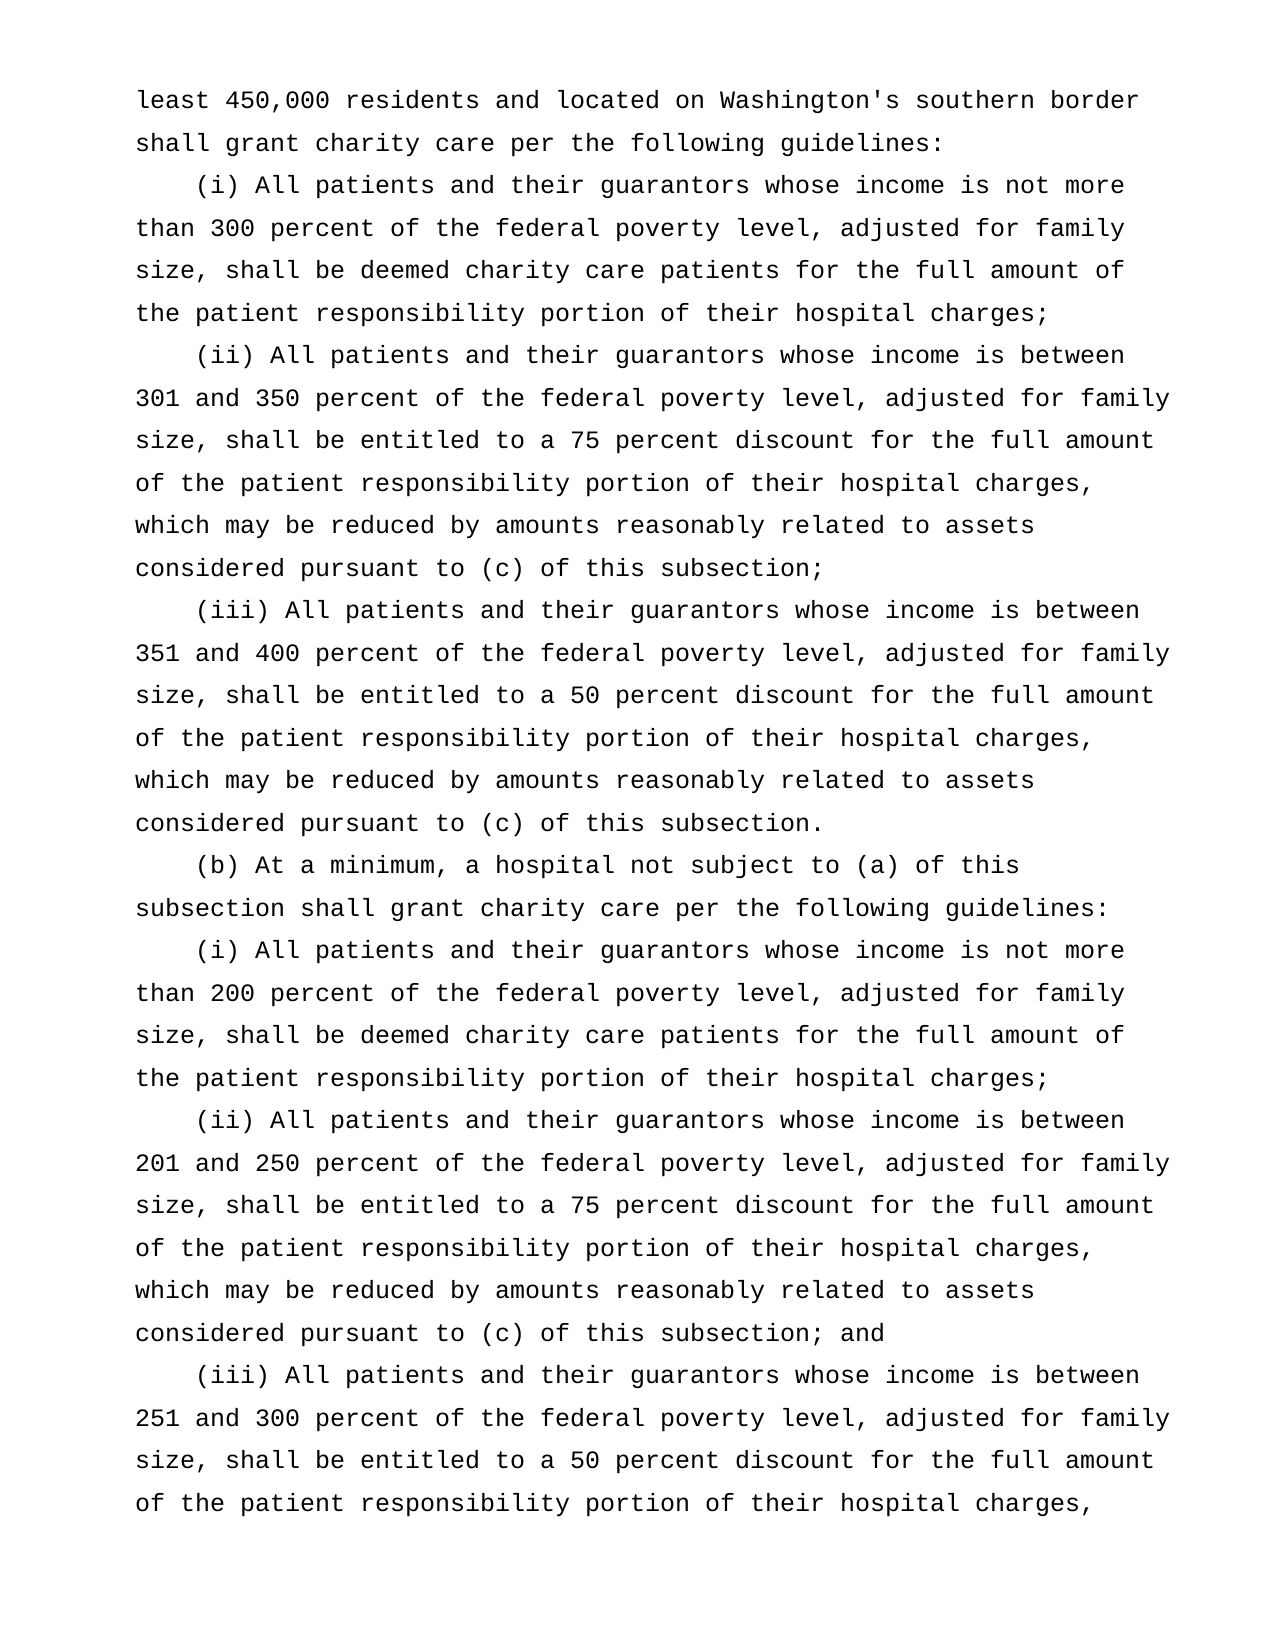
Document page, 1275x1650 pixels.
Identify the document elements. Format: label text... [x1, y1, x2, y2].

text (ii) All patients and their guarantors whose income is between 201 and 250 percent of the federal poverty level, adjusted for family size, shall be entitled to a 75 percent discount for the full amount of the patient responsibility portion of their hospital charges, which may be reduced by amounts reasonably related to assets considered pursuant to (c) of this subsection; and [135, 1095, 1170, 1350]
text (i) All patients and their guarantors whose income is not more than 300 percent of the federal poverty level, adjusted for family size, shall be deemed charity care patients for the full amount of the patient responsibility portion of their hospital charges; [135, 160, 1170, 330]
text (b) At a minimum, a hospital not subject to (a) of this subsection shall grant charity care per the following guidelines: [135, 840, 1170, 925]
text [135, 1350, 1170, 1520]
text (iii) All patients and their guarantors whose income is between 351 and 400 percent of the federal poverty level, adjusted for family size, shall be entitled to a 50 percent discount for the full amount of the patient responsibility portion of their hospital charges, which may be reduced by amounts reasonably related to assets considered pursuant to (c) of this subsection. [135, 585, 1170, 840]
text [135, 75, 1170, 160]
text (i) All patients and their guarantors whose income is not more than 200 percent of the federal poverty level, adjusted for family size, shall be deemed charity care patients for the full amount of the patient responsibility portion of their hospital charges; [135, 925, 1170, 1095]
text (ii) All patients and their guarantors whose income is between 301 and 350 percent of the federal poverty level, adjusted for family size, shall be entitled to a 75 percent discount for the full amount of the patient responsibility portion of their hospital charges, which may be reduced by amounts reasonably related to assets considered pursuant to (c) of this subsection; [135, 330, 1170, 585]
